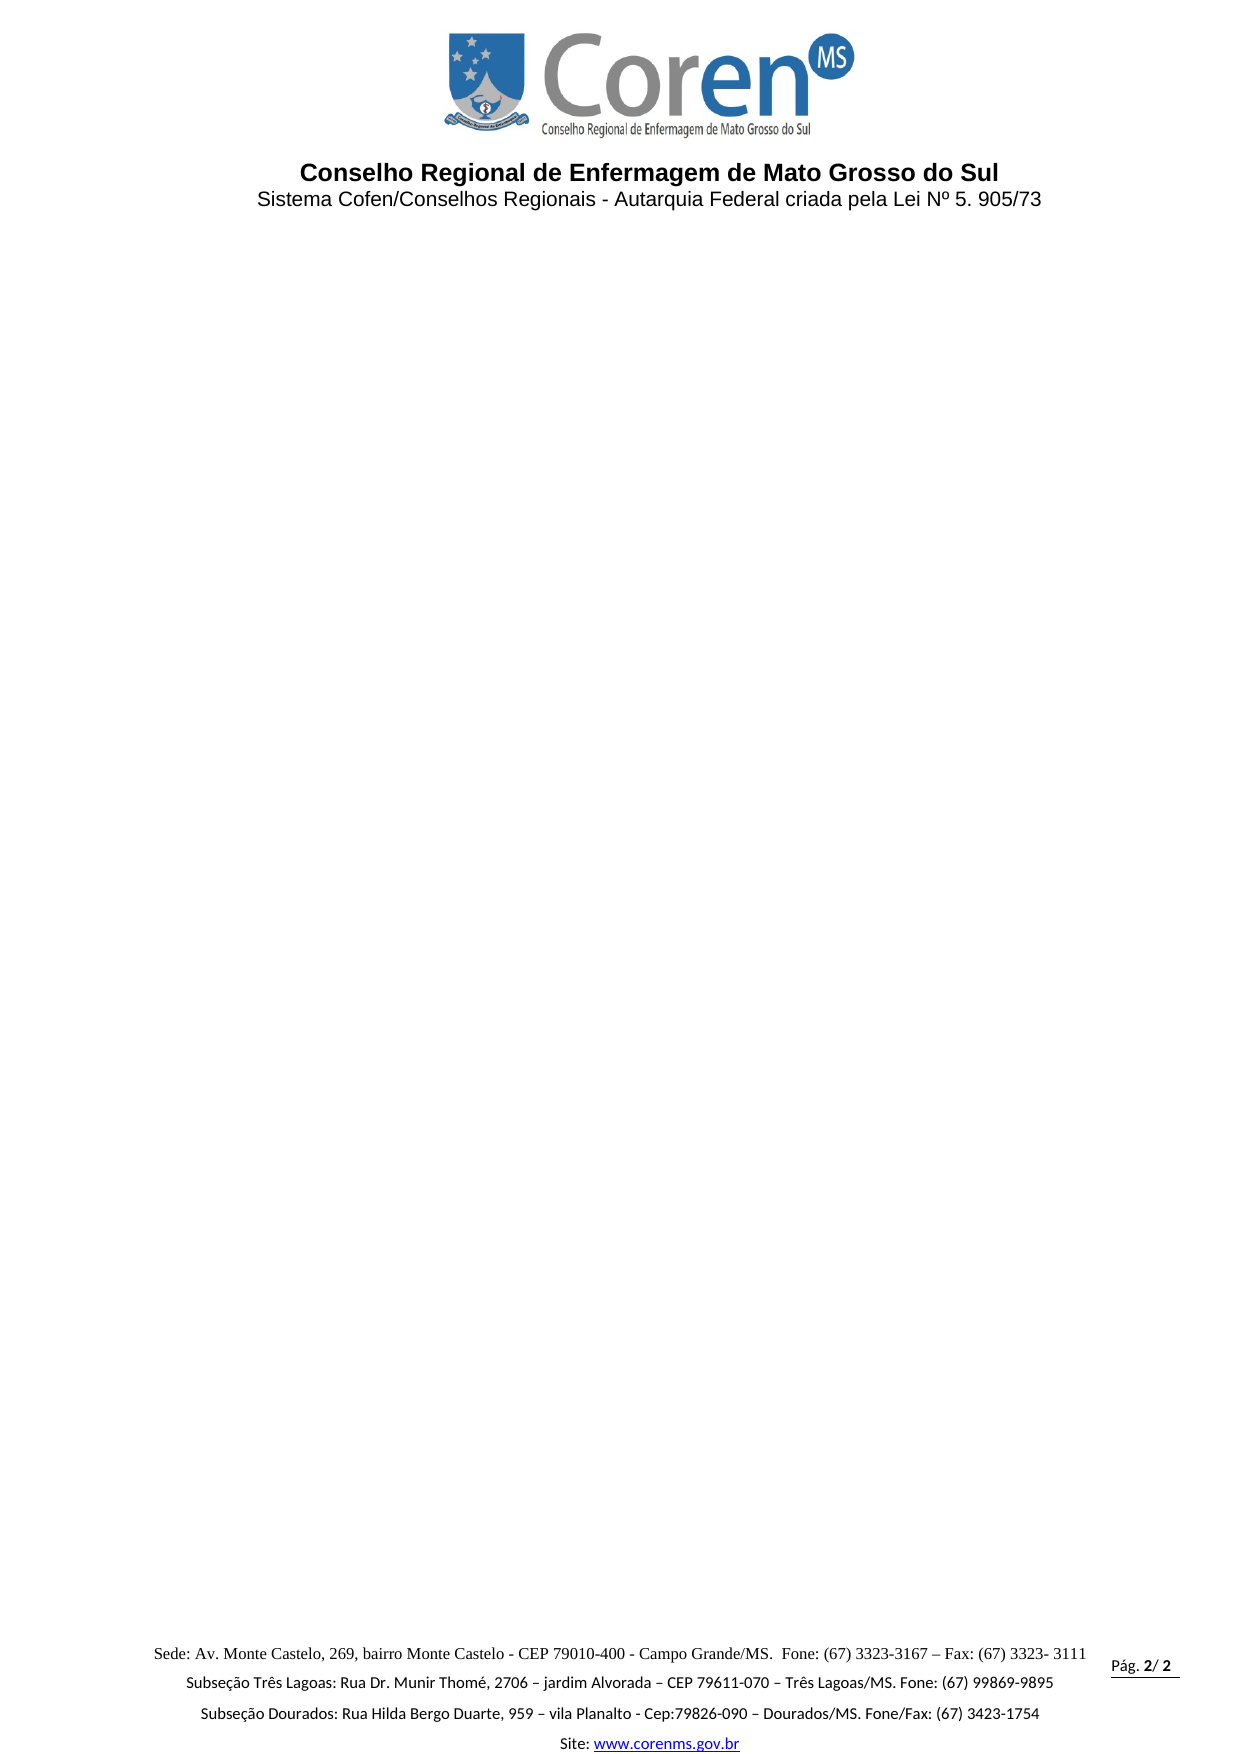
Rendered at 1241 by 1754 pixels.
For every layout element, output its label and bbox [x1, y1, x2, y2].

picture [442, 29, 857, 142]
